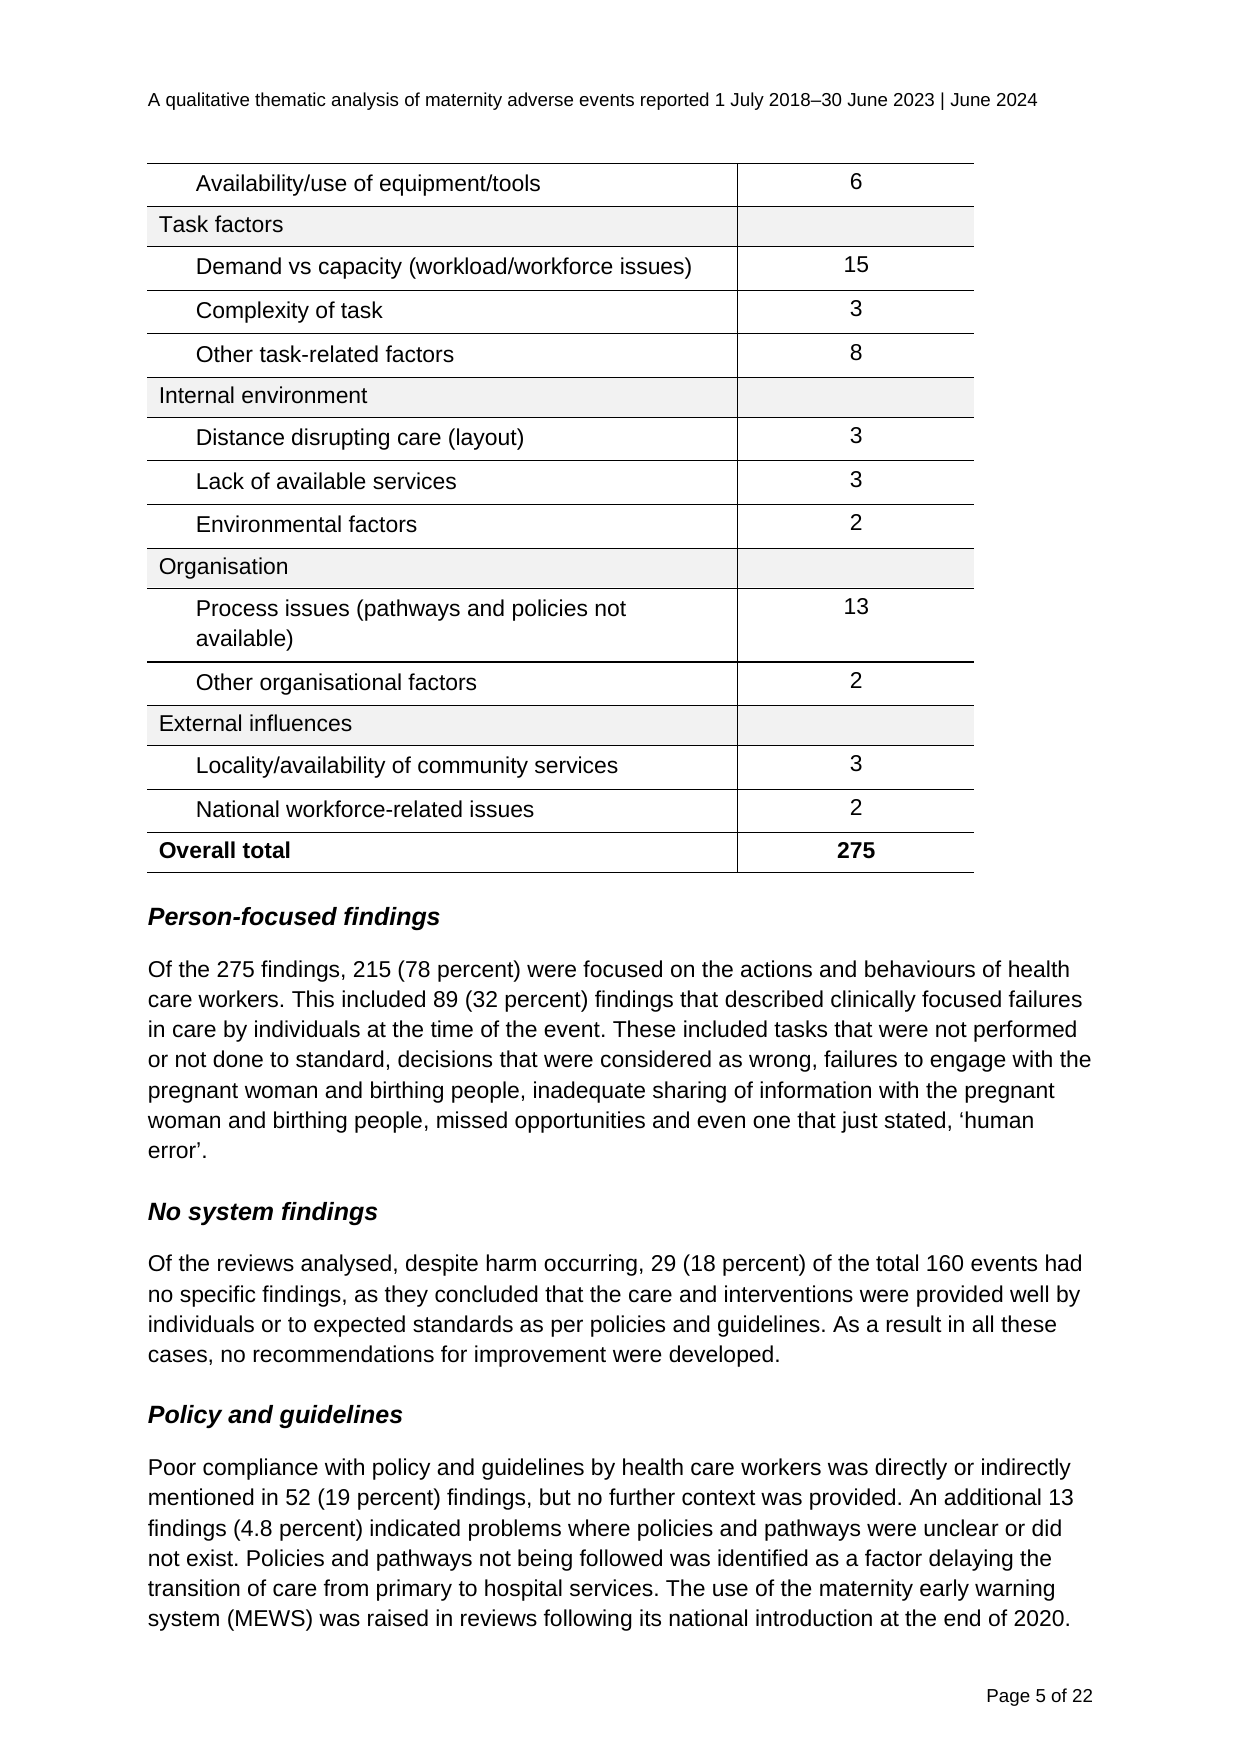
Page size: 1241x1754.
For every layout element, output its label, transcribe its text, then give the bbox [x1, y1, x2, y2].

table_cell 8 [738, 334, 974, 377]
table_cell Lack of available services [147, 461, 737, 504]
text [148, 1454, 1092, 1632]
table_cell Demand vs capacity (workload/workforce issues) [147, 247, 737, 289]
table_cell Environmental factors [147, 505, 737, 548]
table_cell 3 [738, 418, 974, 460]
table_cell Complexity of task [147, 291, 737, 333]
table_cell 2 [738, 790, 974, 832]
table_cell [738, 706, 974, 745]
table_cell Availability/use of equipment/tools [147, 164, 737, 206]
table_cell Distance disrupting care (layout) [147, 418, 737, 460]
table_cell Other organisational factors [147, 663, 737, 705]
table_cell 2 [738, 505, 974, 548]
table_cell 2 [738, 663, 974, 705]
table_cell 3 [738, 746, 974, 788]
text Of the reviews analysed, despite harm occurring, 29 (18 percent) of the total 160 events had no specific findings, as they concluded that the care and interventions were provided well by individuals or to expected standards as per policies and guidelines. As a result in all these cases, no recommendations for improvement were developed. [148, 1250, 1092, 1367]
table_cell 275 [738, 833, 974, 872]
table_cell Process issues (pathways and policies not available) [147, 589, 737, 661]
table_cell Internal environment [147, 378, 737, 417]
table_cell Other task-related factors [147, 334, 737, 377]
subtitle Policy and guidelines [148, 1400, 1092, 1429]
table_cell [738, 207, 974, 246]
text Of the 275 findings, 215 (78 percent) were focused on the actions and behaviours of health care workers. This included 89 (32 percent) findings that described clinically focused failures in care by individuals at the time of the event. These included tasks that were not performed or not done to standard, decisions that were considered as wrong, failures to engage with the pregnant woman and birthing people, inadequate sharing of information with the pregnant woman and birthing people, missed opportunities and even one that just stated, ‘human error’. [148, 956, 1092, 1163]
table_cell [738, 378, 974, 417]
subtitle No system findings [148, 1196, 1092, 1225]
table_cell [738, 549, 974, 587]
table_cell 15 [738, 247, 974, 289]
table_cell 6 [738, 164, 974, 206]
table_cell 13 [738, 589, 974, 661]
subtitle Person-focused findings [148, 902, 1092, 931]
table_cell External influences [147, 706, 737, 745]
table_cell 3 [738, 291, 974, 333]
table_cell Task factors [147, 207, 737, 246]
table_cell 3 [738, 461, 974, 504]
table_cell National workforce-related issues [147, 790, 737, 832]
table_cell Overall total [147, 833, 737, 872]
table_cell Locality/availability of community services [147, 746, 737, 788]
table_cell Organisation [147, 549, 737, 587]
